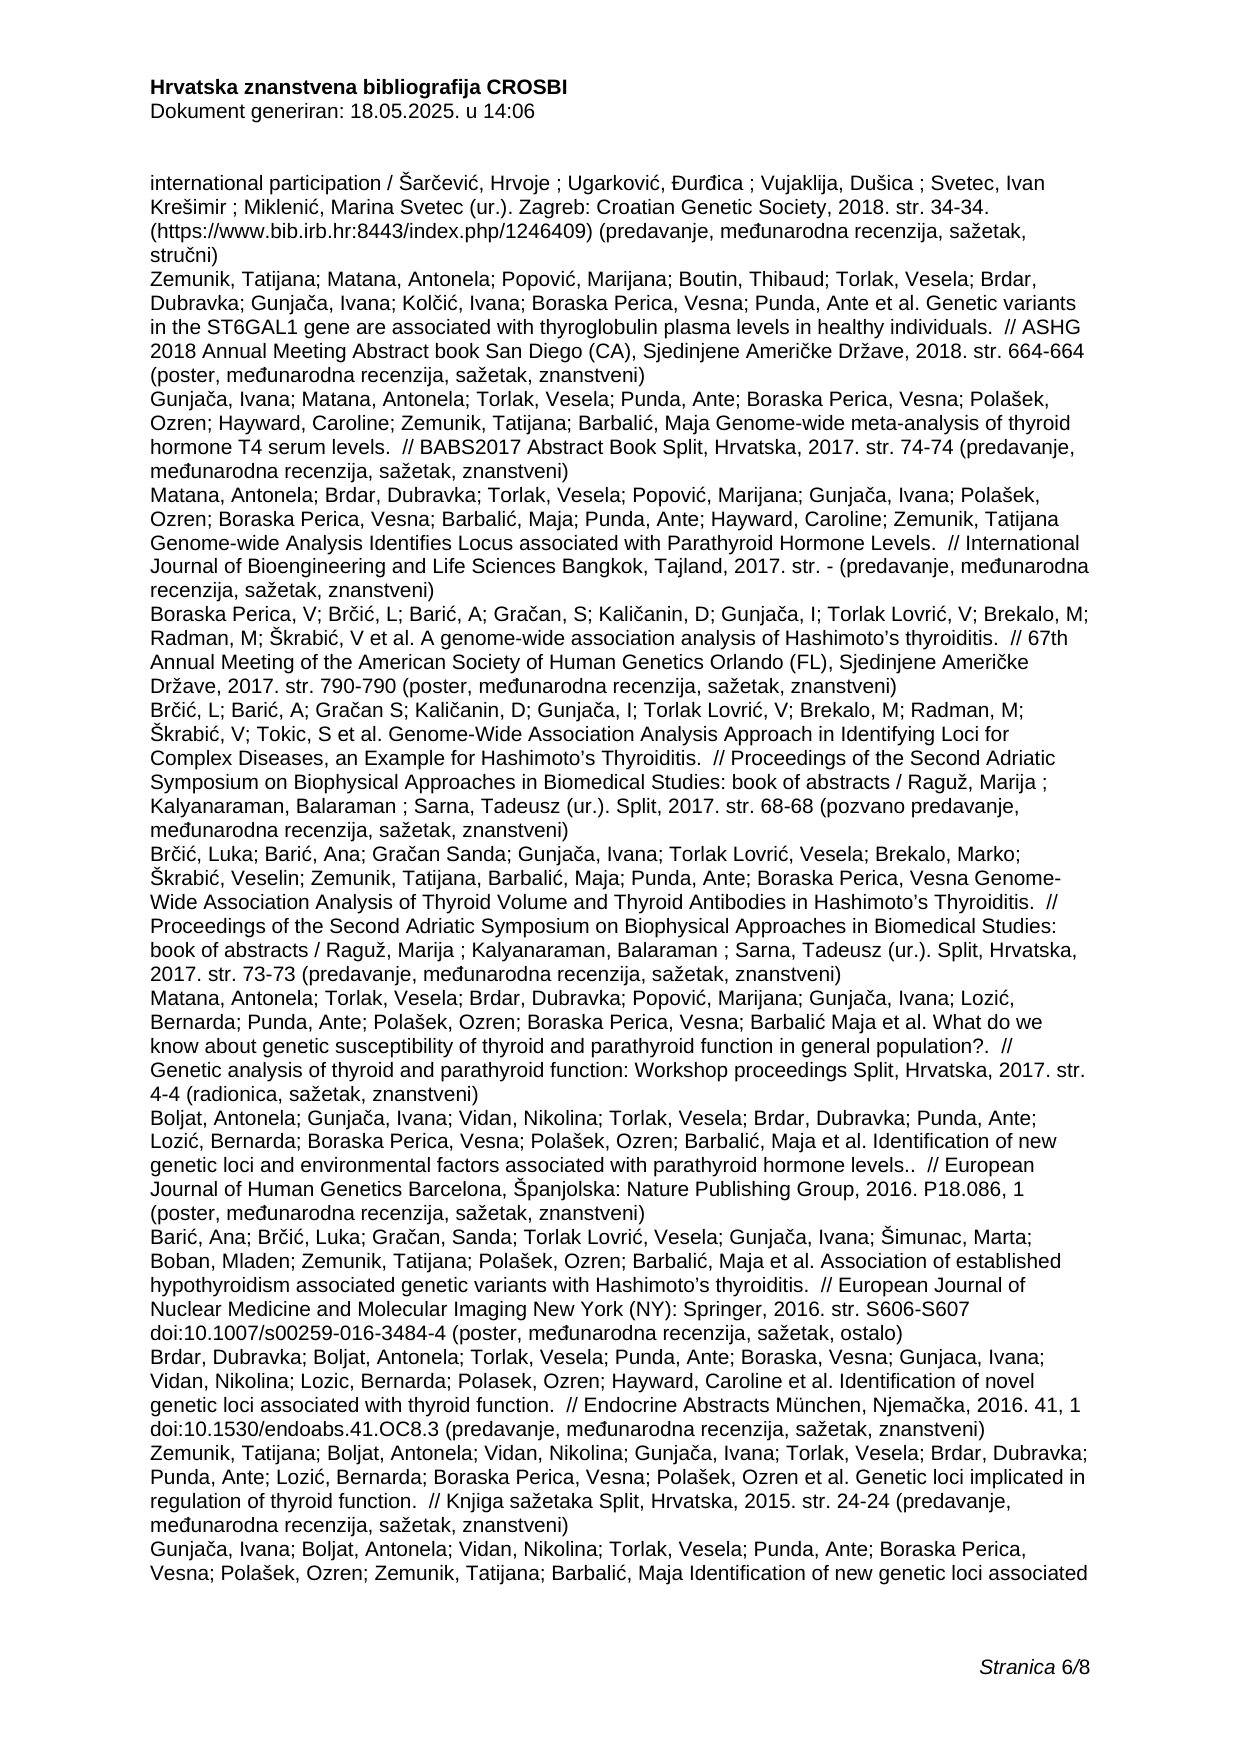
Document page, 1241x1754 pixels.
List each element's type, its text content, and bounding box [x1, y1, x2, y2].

text Matana, Antonela; Brdar, Dubravka; Torlak, Vesela; Popović, Marijana; Gunjača, Ivana; Polašek, Ozren; Boraska Perica, Vesna; Barbalić, Maja; Punda, Ante; Hayward, Caroline; Zemunik, Tatijana [150, 482, 1090, 602]
text Matana, Antonela; Torlak, Vesela; Brdar, Dubravka; Popović, Marijana; Gunjača, Ivana; Lozić, Bernarda; Punda, Ante; Polašek, Ozren; Boraska Perica, Vesna; Barbalić Maja et al. [150, 986, 1090, 1105]
text Barić, Ana; Brčić, Luka; Gračan, Sanda; Torlak Lovrić, Vesela; Gunjača, Ivana; Šimunac, Marta; Boban, Mladen; Zemunik, Tatijana; Polašek, Ozren; Barbalić, Maja et al. [150, 1225, 1090, 1345]
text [150, 171, 1090, 267]
text Brčić, L; Barić, A; Gračan S; Kaličanin, D; Gunjača, I; Torlak Lovrić, V; Brekalo, M; Radman, M; Škrabić, V; Tokic, S et al. [150, 698, 1090, 842]
text Zemunik, Tatijana; Boljat, Antonela; Vidan, Nikolina; Gunjača, Ivana; Torlak, Vesela; Brdar, Dubravka; Punda, Ante; Lozić, Bernarda; Boraska Perica, Vesna; Polašek, Ozren et al. [150, 1441, 1090, 1537]
text Brčić, Luka; Barić, Ana; Gračan Sanda; Gunjača, Ivana; Torlak Lovrić, Vesela; Brekalo, Marko; Škrabić, Veselin; Zemunik, Tatijana, Barbalić, Maja; Punda, Ante; Boraska Perica, Vesna [150, 842, 1090, 986]
text Brdar, Dubravka; Boljat, Antonela; Torlak, Vesela; Punda, Ante; Boraska, Vesna; Gunjaca, Ivana; Vidan, Nikolina; Lozic, Bernarda; Polasek, Ozren; Hayward, Caroline et al. [150, 1345, 1090, 1441]
text Boraska Perica, V; Brčić, L; Barić, A; Gračan, S; Kaličanin, D; Gunjača, I; Torlak Lovrić, V; Brekalo, M; Radman, M; Škrabić, V et al. [150, 602, 1090, 698]
text Zemunik, Tatijana; Matana, Antonela; Popović, Marijana; Boutin, Thibaud; Torlak, Vesela; Brdar, Dubravka; Gunjača, Ivana; Kolčić, Ivana; Boraska Perica, Vesna; Punda, Ante et al. [150, 267, 1090, 387]
text Gunjača, Ivana; Matana, Antonela; Torlak, Vesela; Punda, Ante; Boraska Perica, Vesna; Polašek, Ozren; Hayward, Caroline; Zemunik, Tatijana; Barbalić, Maja [150, 387, 1090, 482]
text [150, 1537, 1090, 1584]
text Boljat, Antonela; Gunjača, Ivana; Vidan, Nikolina; Torlak, Vesela; Brdar, Dubravka; Punda, Ante; Lozić, Bernarda; Boraska Perica, Vesna; Polašek, Ozren; Barbalić, Maja et al. [150, 1105, 1090, 1225]
